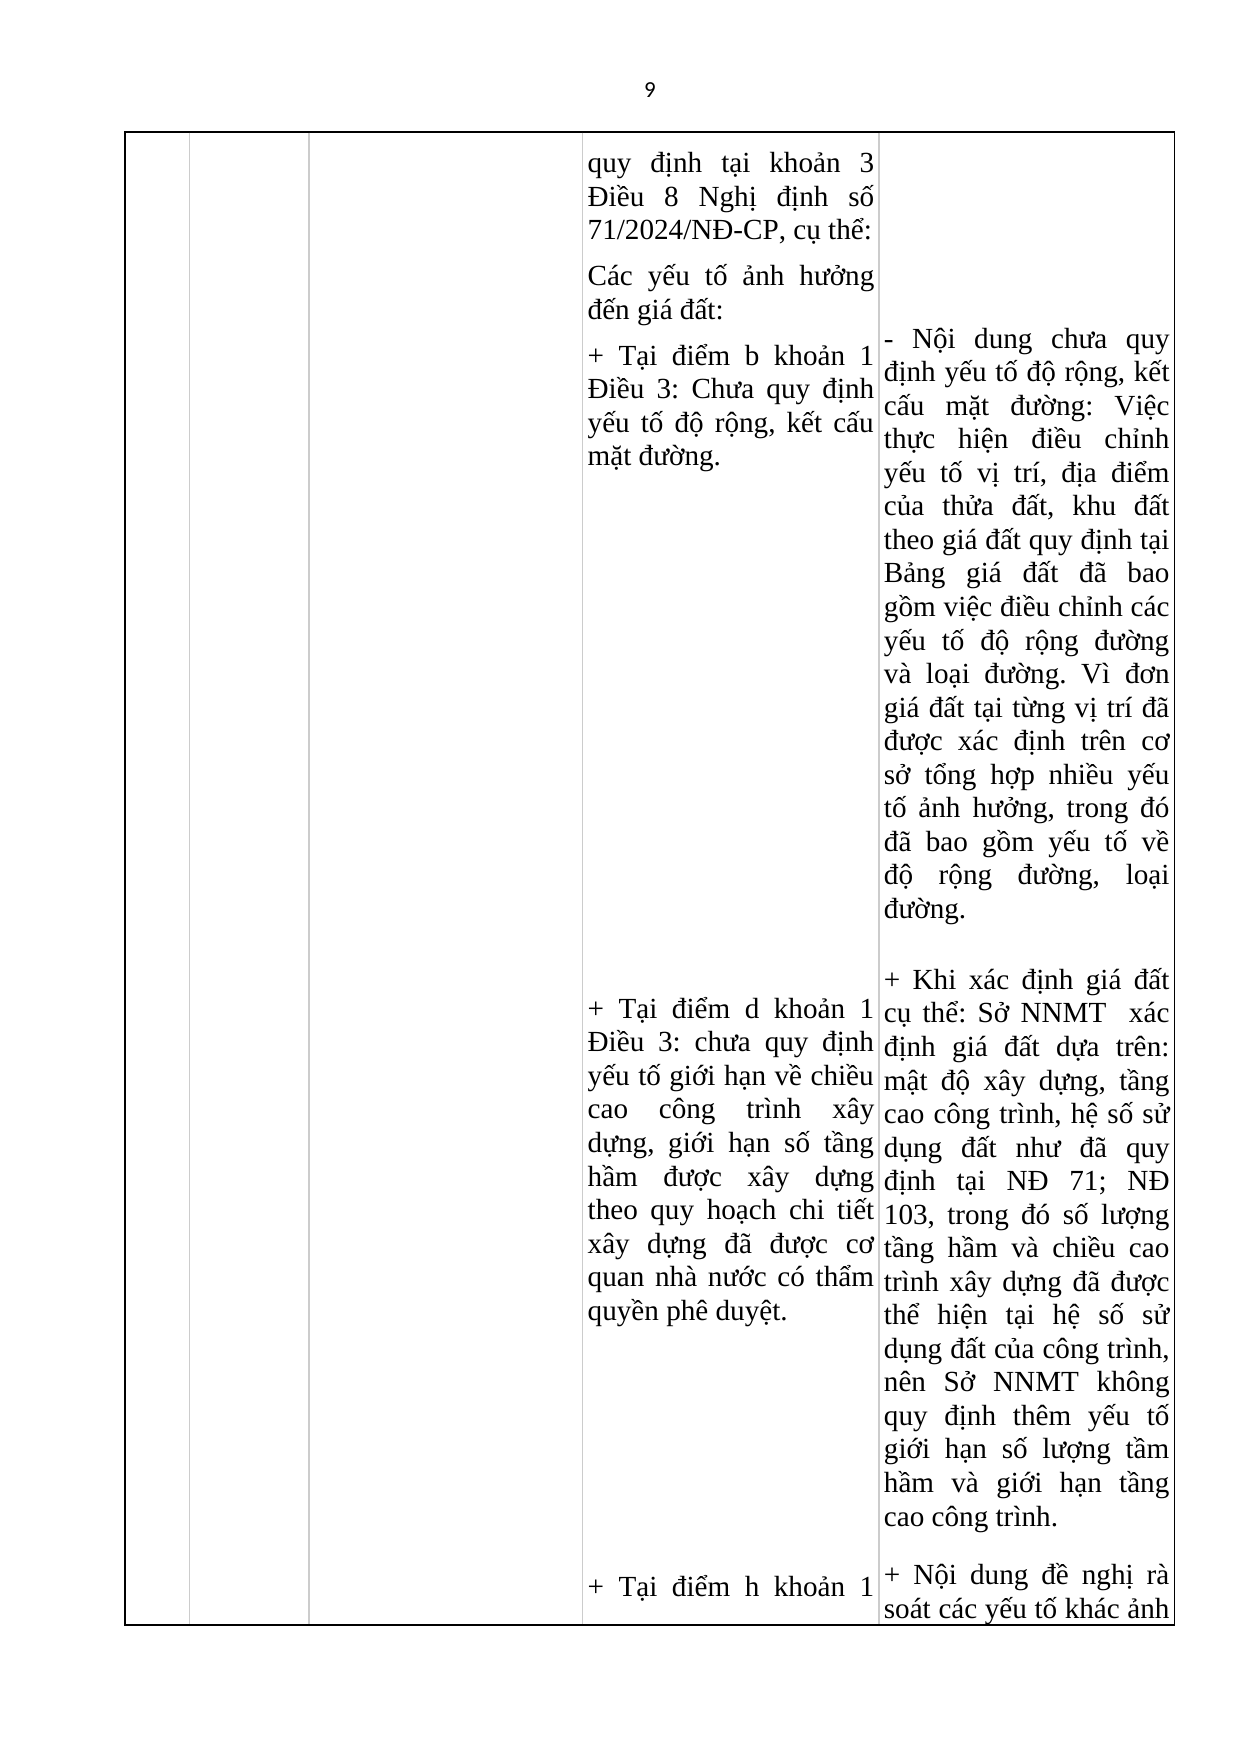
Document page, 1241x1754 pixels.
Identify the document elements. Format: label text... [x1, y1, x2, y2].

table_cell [583, 133, 878, 1624]
table_cell 7 [126, 133, 189, 1624]
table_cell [310, 133, 582, 1624]
table_cell [190, 133, 308, 1624]
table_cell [880, 133, 1174, 1624]
